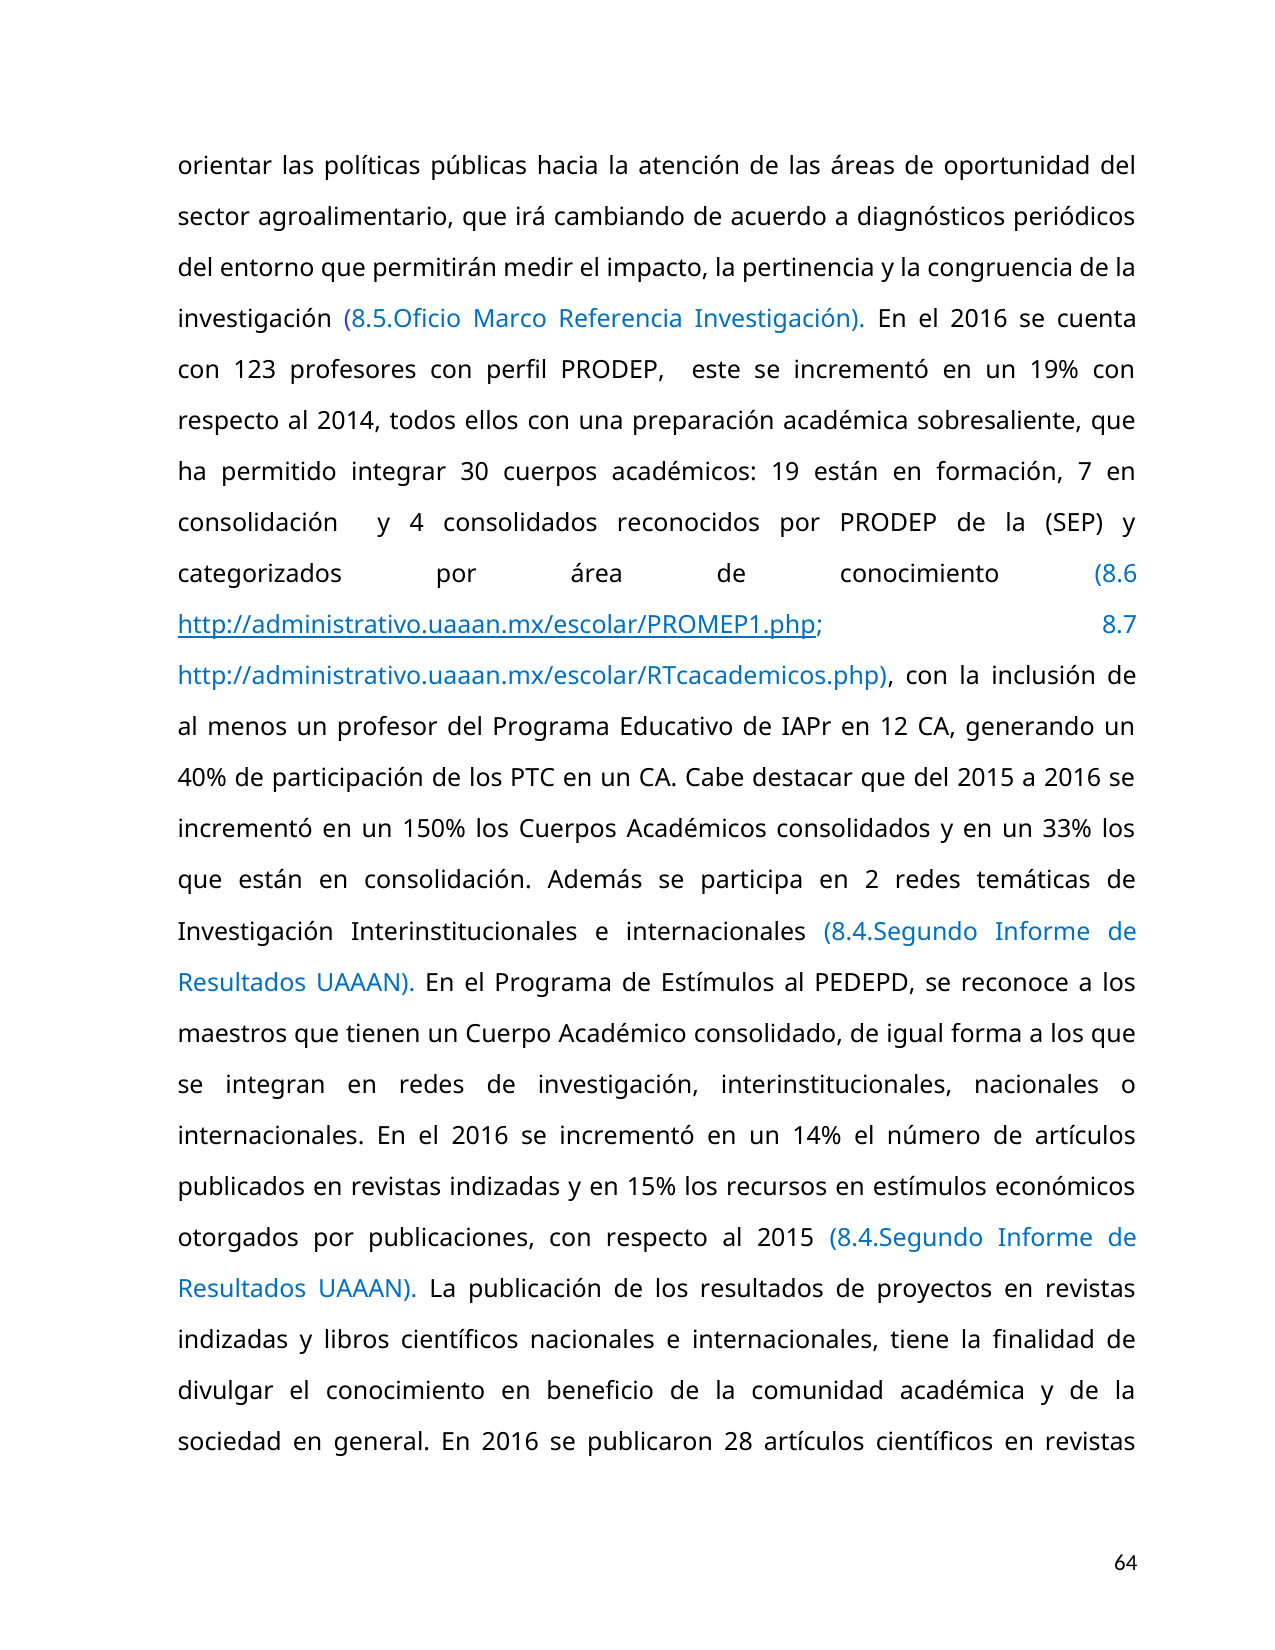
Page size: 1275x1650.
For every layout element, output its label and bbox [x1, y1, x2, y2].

text [177, 148, 1137, 1458]
